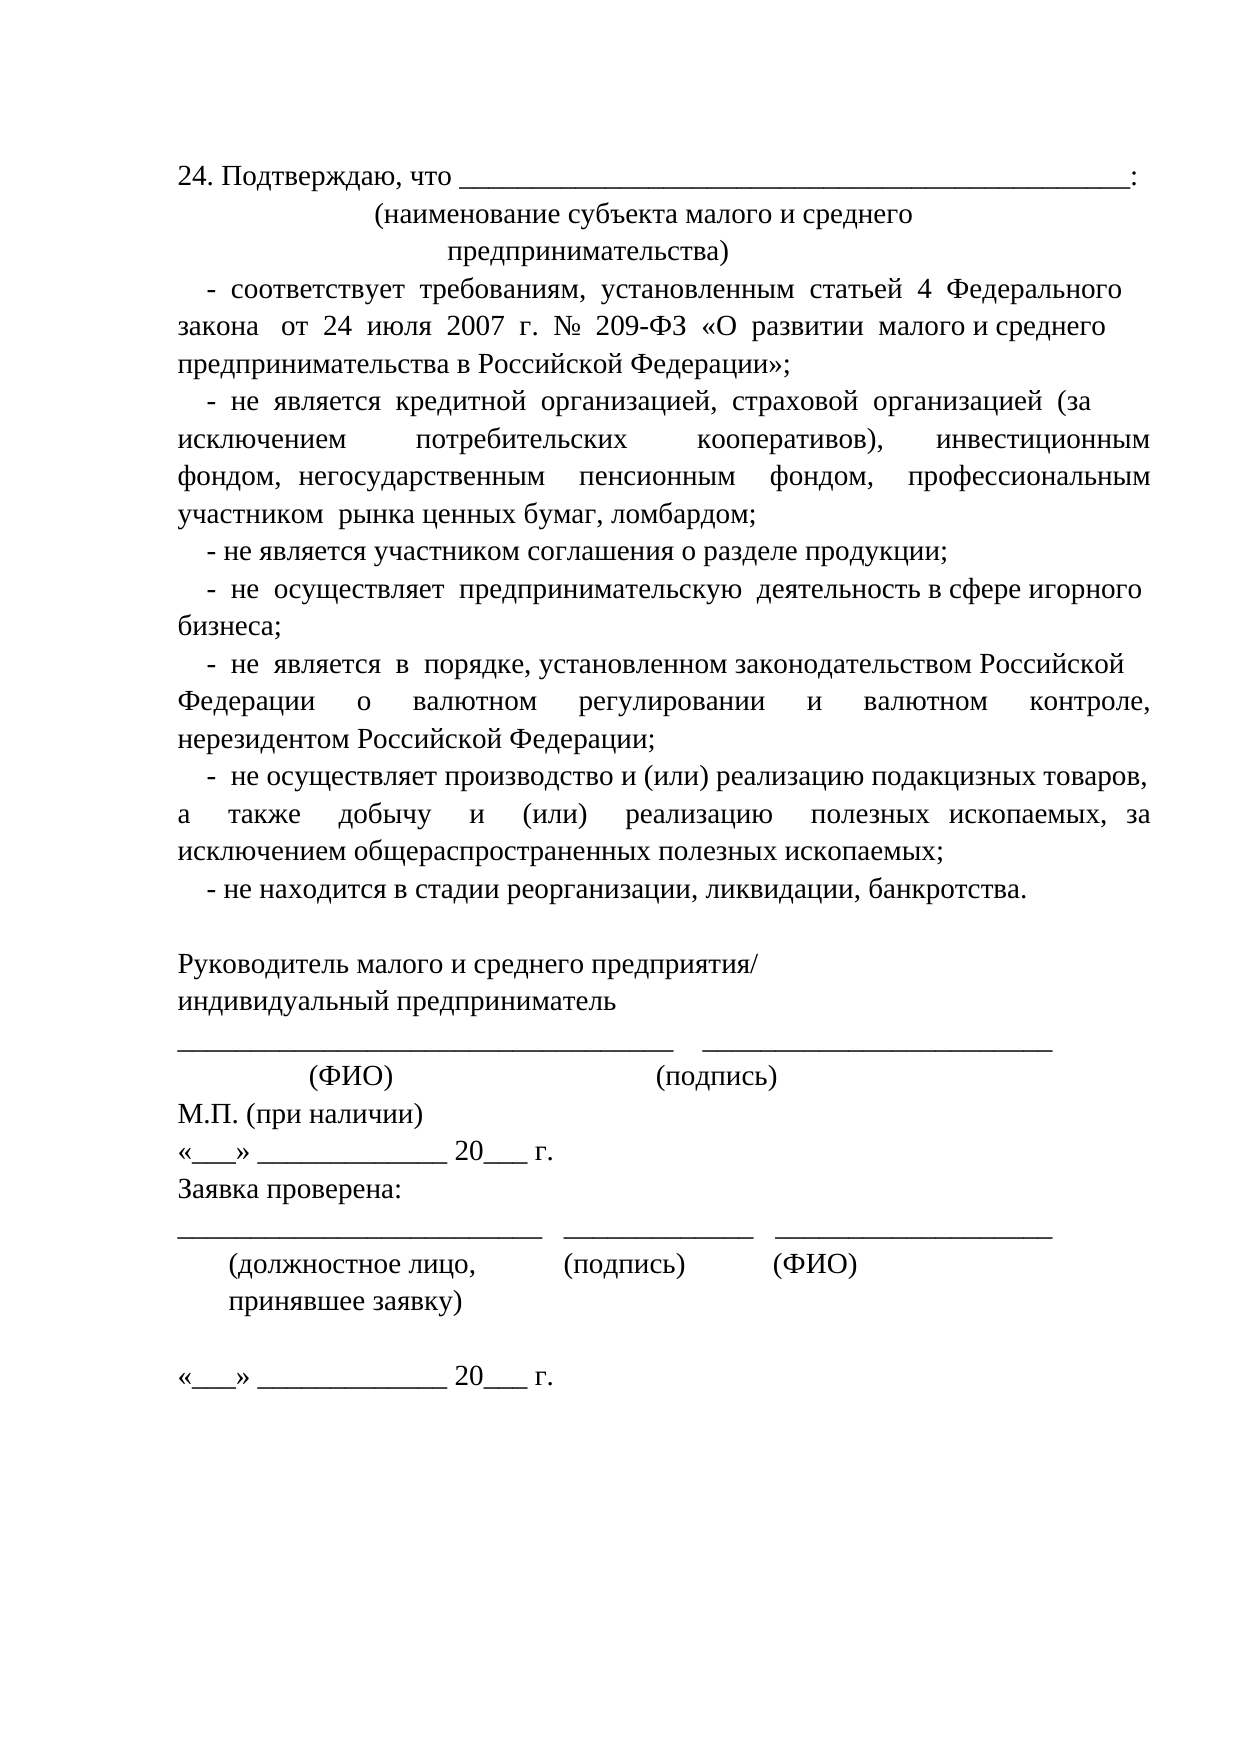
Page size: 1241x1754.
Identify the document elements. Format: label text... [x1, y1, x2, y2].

text закона от 24 июля 2007 г. № 209-ФЗ «О развитии малого и среднего [177, 306, 1152, 343]
text __________________________________ ________________________ [177, 1018, 1152, 1056]
text бизнеса; [177, 606, 1152, 643]
text - соответствует требованиям, установленным статьей 4 Федерального [177, 268, 1152, 306]
text Руководитель малого и среднего предприятия/ [177, 943, 1152, 981]
text «___» _____________ 20___ г. [177, 1131, 1152, 1168]
text - не является участником соглашения о разделе продукции; [177, 531, 1152, 568]
text индивидуальный предприниматель [177, 981, 1152, 1018]
text - не находится в стадии реорганизации, ликвидации, банкротства. [177, 868, 1152, 906]
text Заявка проверена: [177, 1168, 1152, 1206]
text (должностное лицо, (подпись) (ФИО) [177, 1243, 1152, 1281]
text - не является кредитной организацией, страховой организацией (за [177, 381, 1152, 418]
text а также добычу и (или) реализацию полезных ископаемых, за исключением общераспространенных полезных ископаемых; [177, 793, 1152, 868]
text принявшее заявку) [177, 1281, 1152, 1318]
text - не является в порядке, установленном законодательством Российской [177, 643, 1152, 681]
text (ФИО) (подпись) [177, 1056, 1152, 1093]
text - не осуществляет предпринимательскую деятельность в сфере игорного [177, 568, 1152, 606]
text предпринимательства в Российской Федерации»; [177, 343, 1152, 381]
text М.П. (при наличии) [177, 1093, 1152, 1131]
text 24. Подтверждаю, что ______________________________________________: [177, 156, 1152, 193]
text «___» _____________ 20___ г. [177, 1356, 1152, 1393]
text Федерации о валютном регулировании и валютном контроле, нерезидентом Российской Федерации; [177, 681, 1152, 756]
text - не осуществляет производство и (или) реализацию подакцизных товаров, [177, 756, 1152, 793]
text _________________________ _____________ ___________________ [177, 1206, 1152, 1243]
text исключением потребительских кооперативов), инвестиционным фондом, негосударственным пенсионным фондом, профессиональным участником рынка ценных бумаг, ломбардом; [177, 418, 1152, 531]
text предпринимательства) [177, 231, 1152, 268]
text (наименование субъекта малого и среднего [177, 193, 1152, 231]
